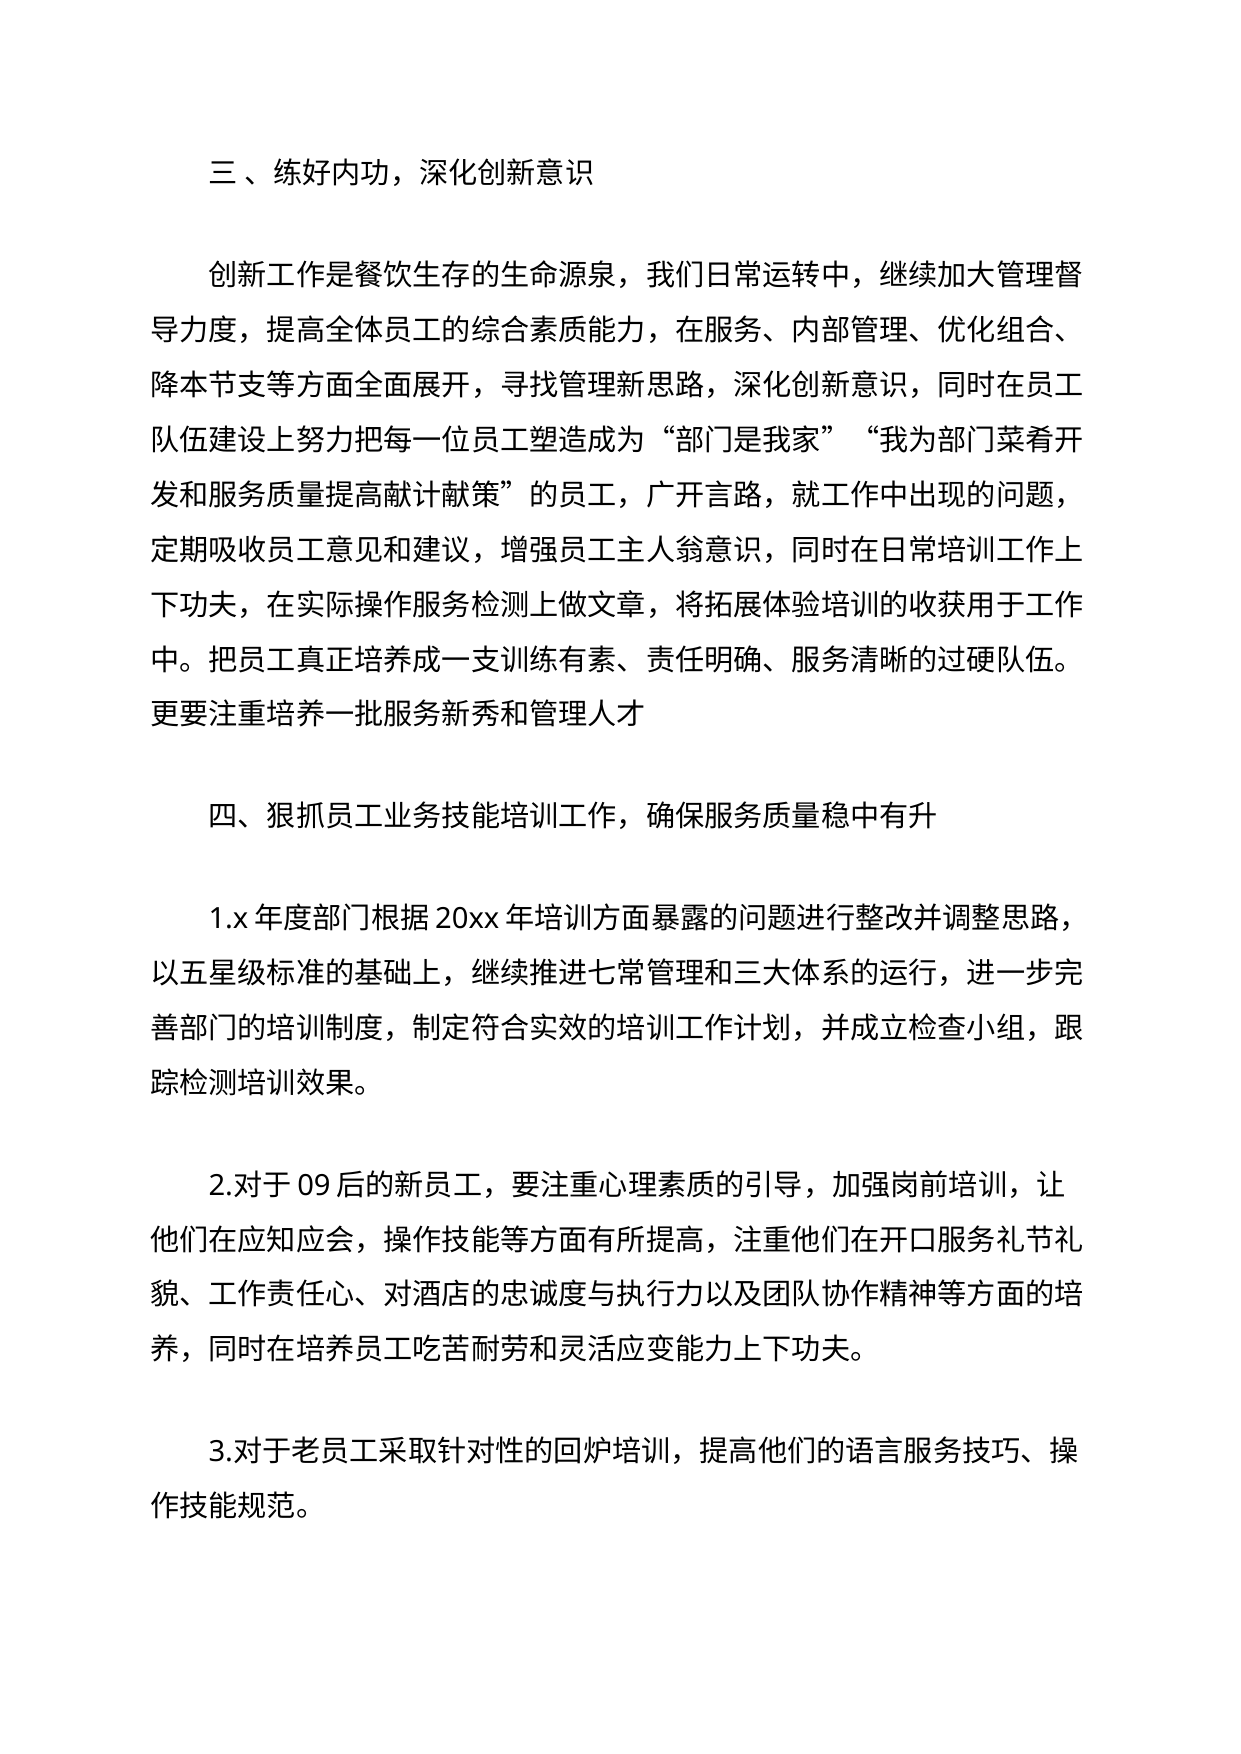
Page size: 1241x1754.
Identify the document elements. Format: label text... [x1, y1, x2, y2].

text 三 、练好内功，深化创新意识 [150, 150, 1090, 192]
text 1.x年度部门根据20xx年培训方面暴露的问题进行整改并调整思路，以五星级标准的基础上，继续推进七常管理和三大体系的运行，进一步完善部门的培训制度，制定符合实效的培训工作计划，并成立检查小组，跟踪检测培训效果。 [150, 894, 1090, 1102]
text 四、狠抓员工业务技能培训工作，确保服务质量稳中有升 [150, 793, 1090, 835]
text 3.对于老员工采取针对性的回炉培训，提高他们的语言服务技巧、操作技能规范。 [150, 1428, 1090, 1525]
text 创新工作是餐饮生存的生命源泉，我们日常运转中，继续加大管理督导力度，提高全体员工的综合素质能力，在服务、内部管理、优化组合、降本节支等方面全面展开，寻找管理新思路，深化创新意识，同时在员工队伍建设上努力把每一位员工塑造成为“部门是我家”“我为部门菜肴开发和服务质量提高献计献策”的员工，广开言路，就工作中出现的问题，定期吸收员工意见和建议，增强员工主人翁意识，同时在日常培训工作上下功夫，在实际操作服务检测上做文章，将拓展体验培训的收获用于工作中。把员工真正培养成一支训练有素、责任明确、服务清晰的过硬队伍。更要注重培养一批服务新秀和管理人才 [150, 252, 1090, 733]
text 2.对于09后的新员工，要注重心理素质的引导，加强岗前培训，让他们在应知应会，操作技能等方面有所提高，注重他们在开口服务礼节礼貌、工作责任心、对酒店的忠诚度与执行力以及团队协作精神等方面的培养，同时在培养员工吃苦耐劳和灵活应变能力上下功夫。 [150, 1161, 1090, 1368]
